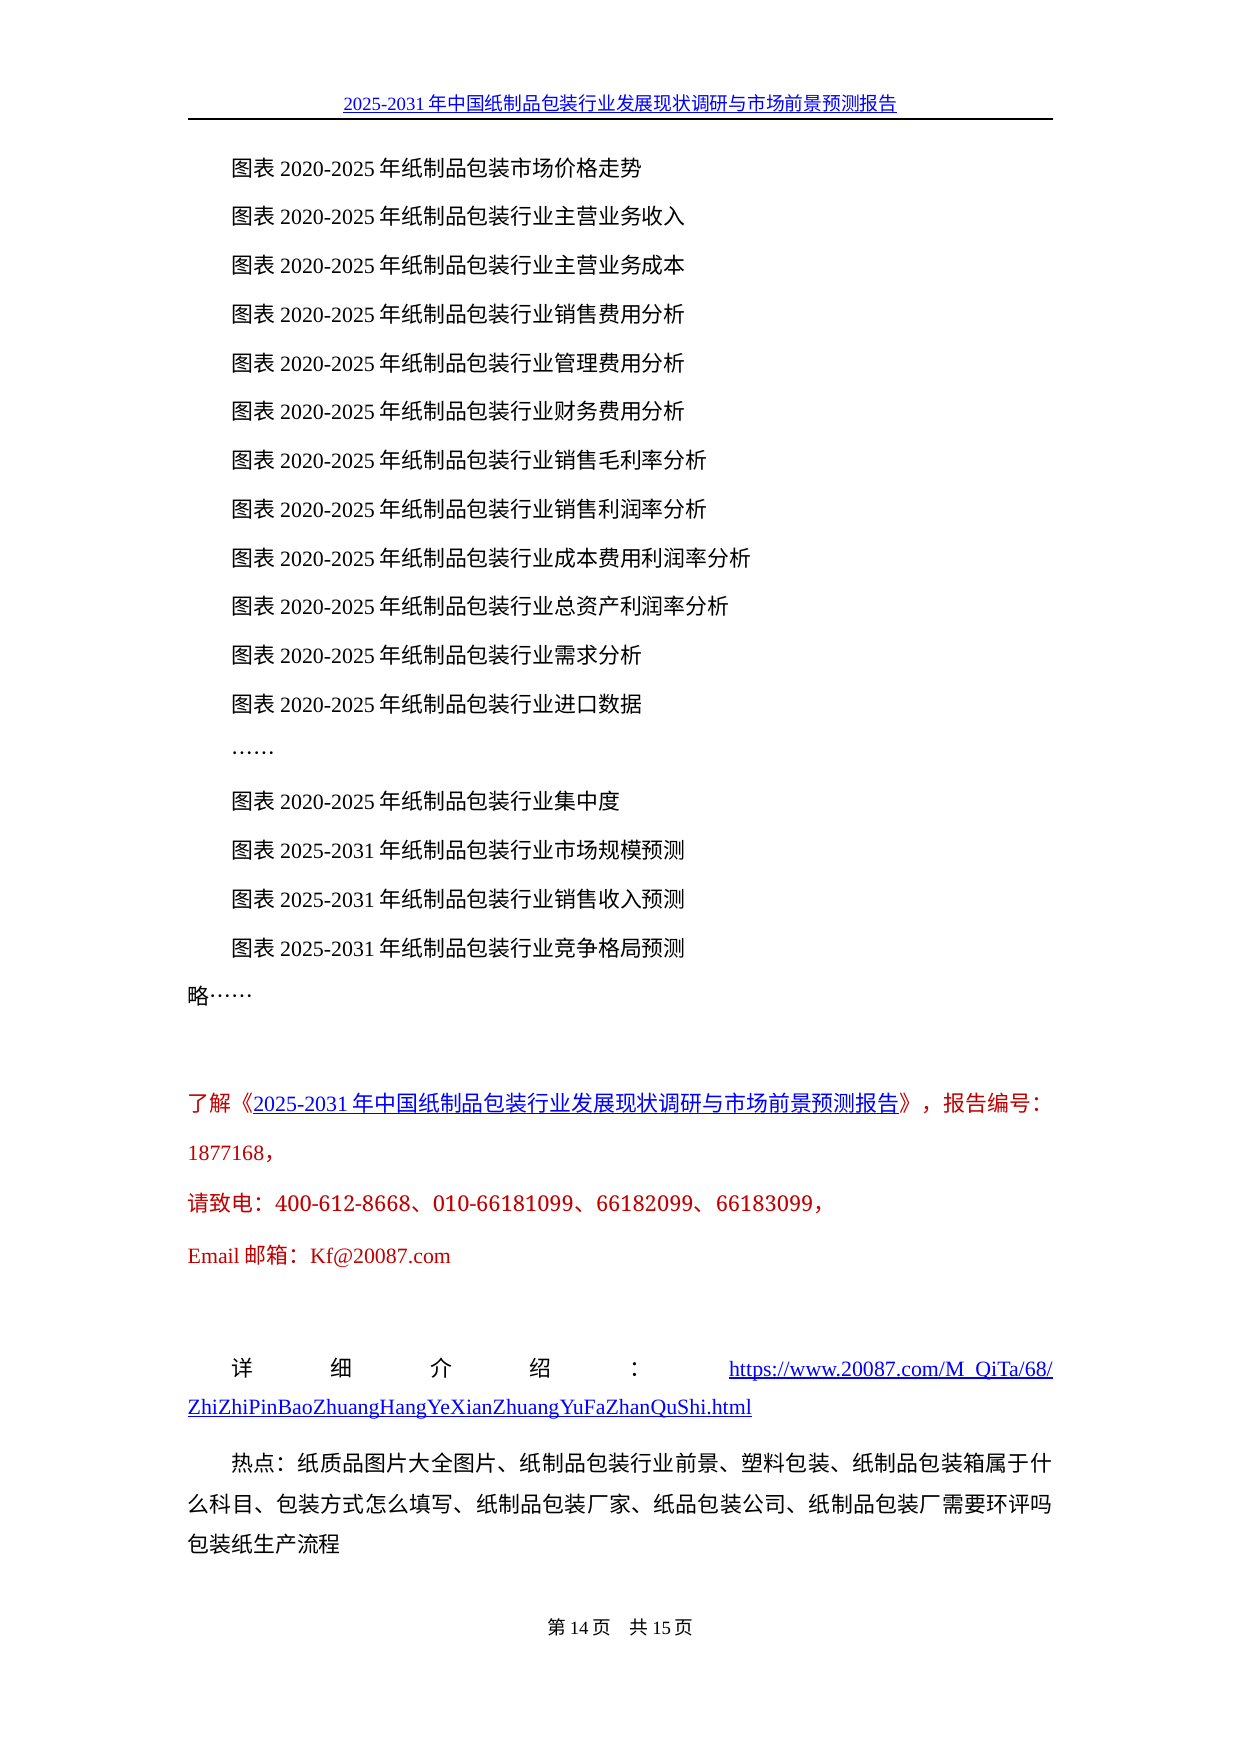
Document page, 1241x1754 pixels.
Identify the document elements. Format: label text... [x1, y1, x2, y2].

text 请致电：400-612-8668、010-66181099、66182099、66183099， [187, 1186, 1053, 1218]
text 了解《2025-2031年中国纸制品包装行业发展现状调研与市场前景预测报告》，报告编号：1877168， [187, 1085, 1053, 1167]
text Email邮箱：Kf@20087.com [187, 1237, 1053, 1270]
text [187, 150, 1053, 1011]
text 热点：纸质品图片大全图片、纸制品包装行业前景、塑料包装、纸制品包装箱属于什么科目、包装方式怎么填写、纸制品包装厂家、纸品包装公司、纸制品包装厂需要环评吗、包装纸生产流程 [187, 1446, 1053, 1559]
text 详细介绍：https://www.20087.com/M_QiTa/68/ZhiZhiPinBaoZhuangHangYeXianZhuangYuFaZhanQuShi.html [187, 1350, 1053, 1423]
